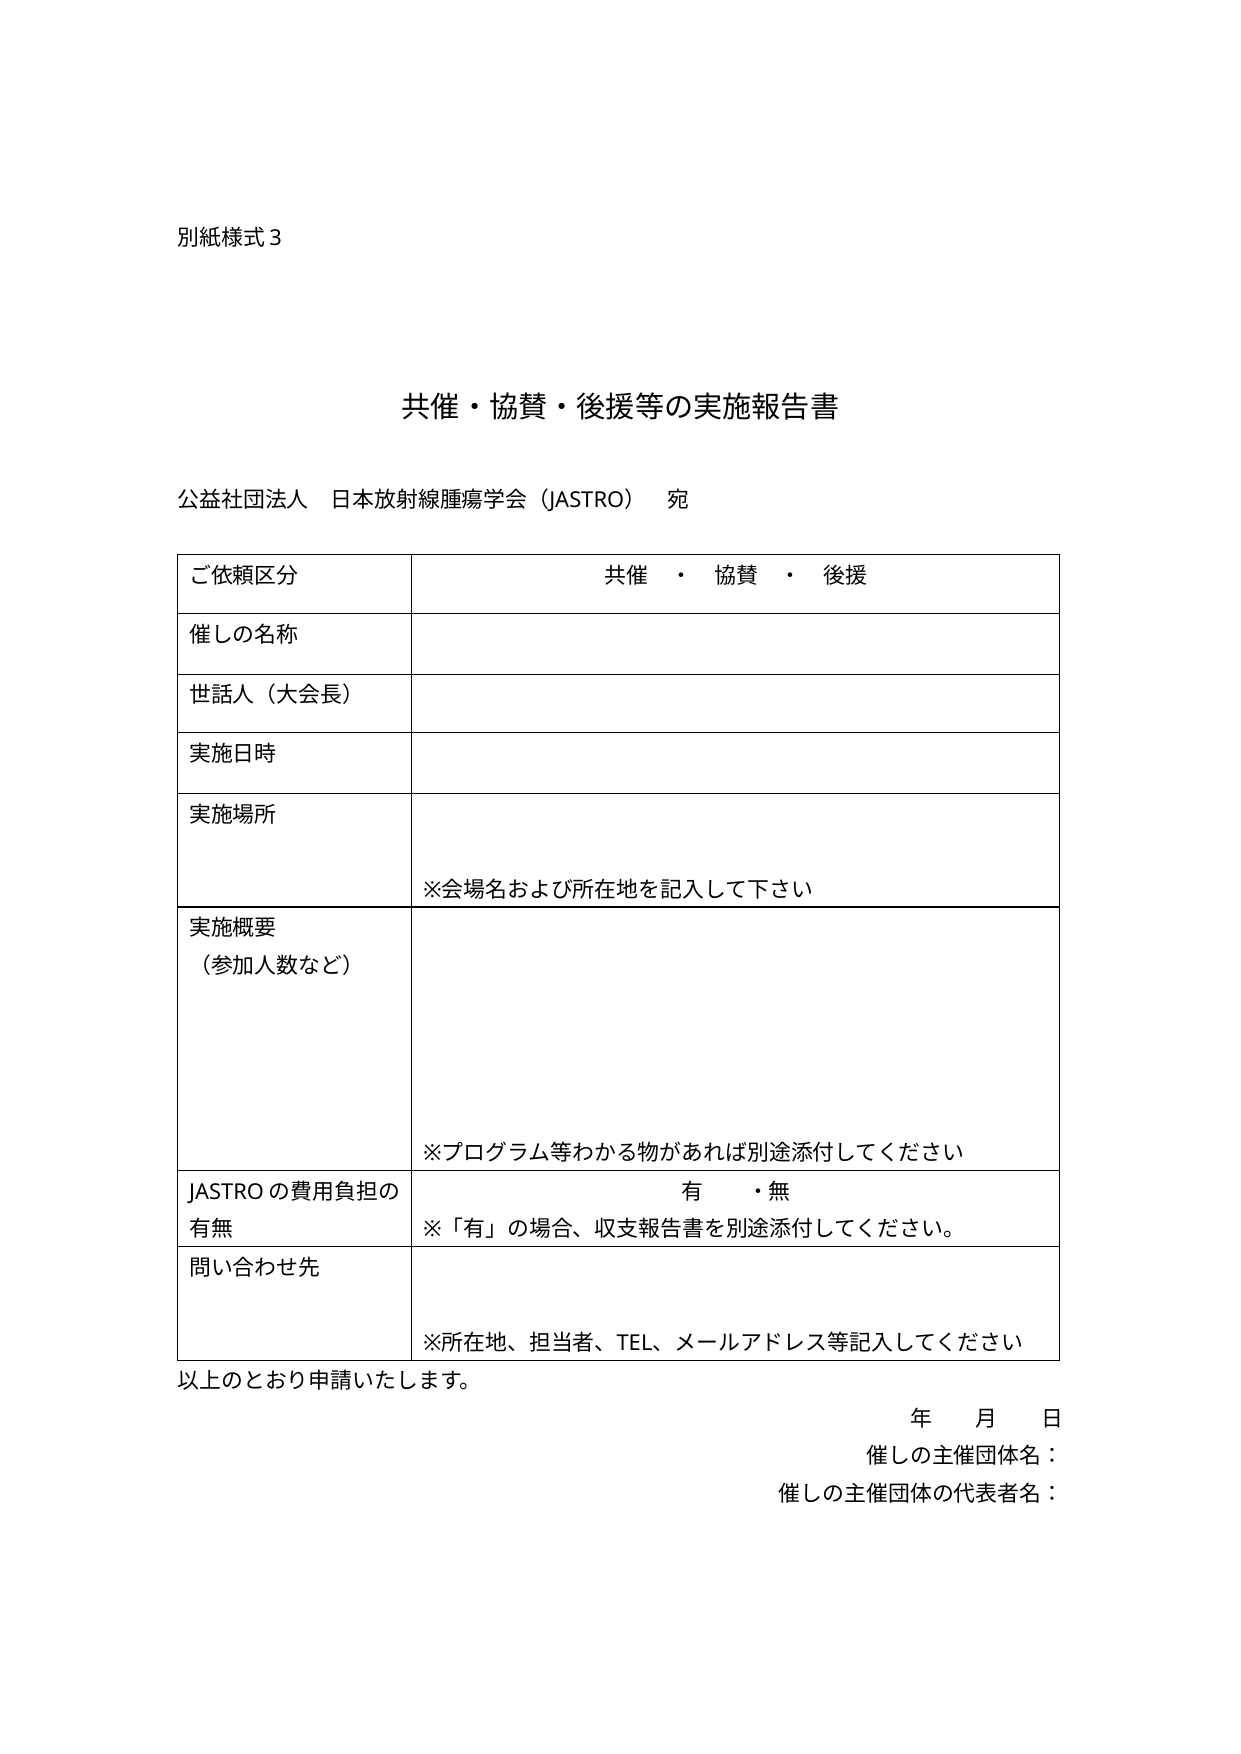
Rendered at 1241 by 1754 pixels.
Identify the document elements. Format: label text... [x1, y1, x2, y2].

text 催しの主催団体名： [177, 1436, 1063, 1473]
table_cell 実施日時 [178, 733, 411, 793]
table_cell 実施場所 [178, 794, 411, 906]
table_cell 世話人（大会長） [178, 675, 411, 732]
text 催しの主催団体の代表者名： [177, 1473, 1063, 1511]
text 公益社団法人 日本放射線腫瘍学会（JASTRO） 宛 [177, 479, 1063, 517]
table_cell 実施概要 （参加人数など） [178, 908, 411, 1170]
table_cell ※所在地、担当者、TEL、メールアドレス等記入してください [412, 1247, 1059, 1359]
table_cell [412, 614, 1059, 673]
table_cell 有 ・無 ※「有」の場合、収支報告書を別途添付してください。 [412, 1171, 1059, 1246]
table_cell [412, 733, 1059, 793]
table_cell JASTROの費用負担の有無 [178, 1171, 411, 1246]
table_cell ※プログラム等わかる物があれば別途添付してください [412, 908, 1059, 1170]
table_header ご依頼区分 [178, 555, 411, 613]
table_cell ※会場名および所在地を記入して下さい [412, 794, 1059, 906]
table_cell [412, 675, 1059, 732]
text 別紙様式3 [177, 217, 1063, 254]
table_cell 催しの名称 [178, 614, 411, 673]
text 共催・協賛・後援等の実施報告書 [177, 367, 1063, 442]
table_header 共催 ・ 協賛 ・ 後援 [412, 555, 1059, 613]
text 以上のとおり申請いたします。 [177, 1361, 1063, 1398]
table_cell 問い合わせ先 [178, 1247, 411, 1359]
text 年 月 日 [177, 1398, 1063, 1436]
